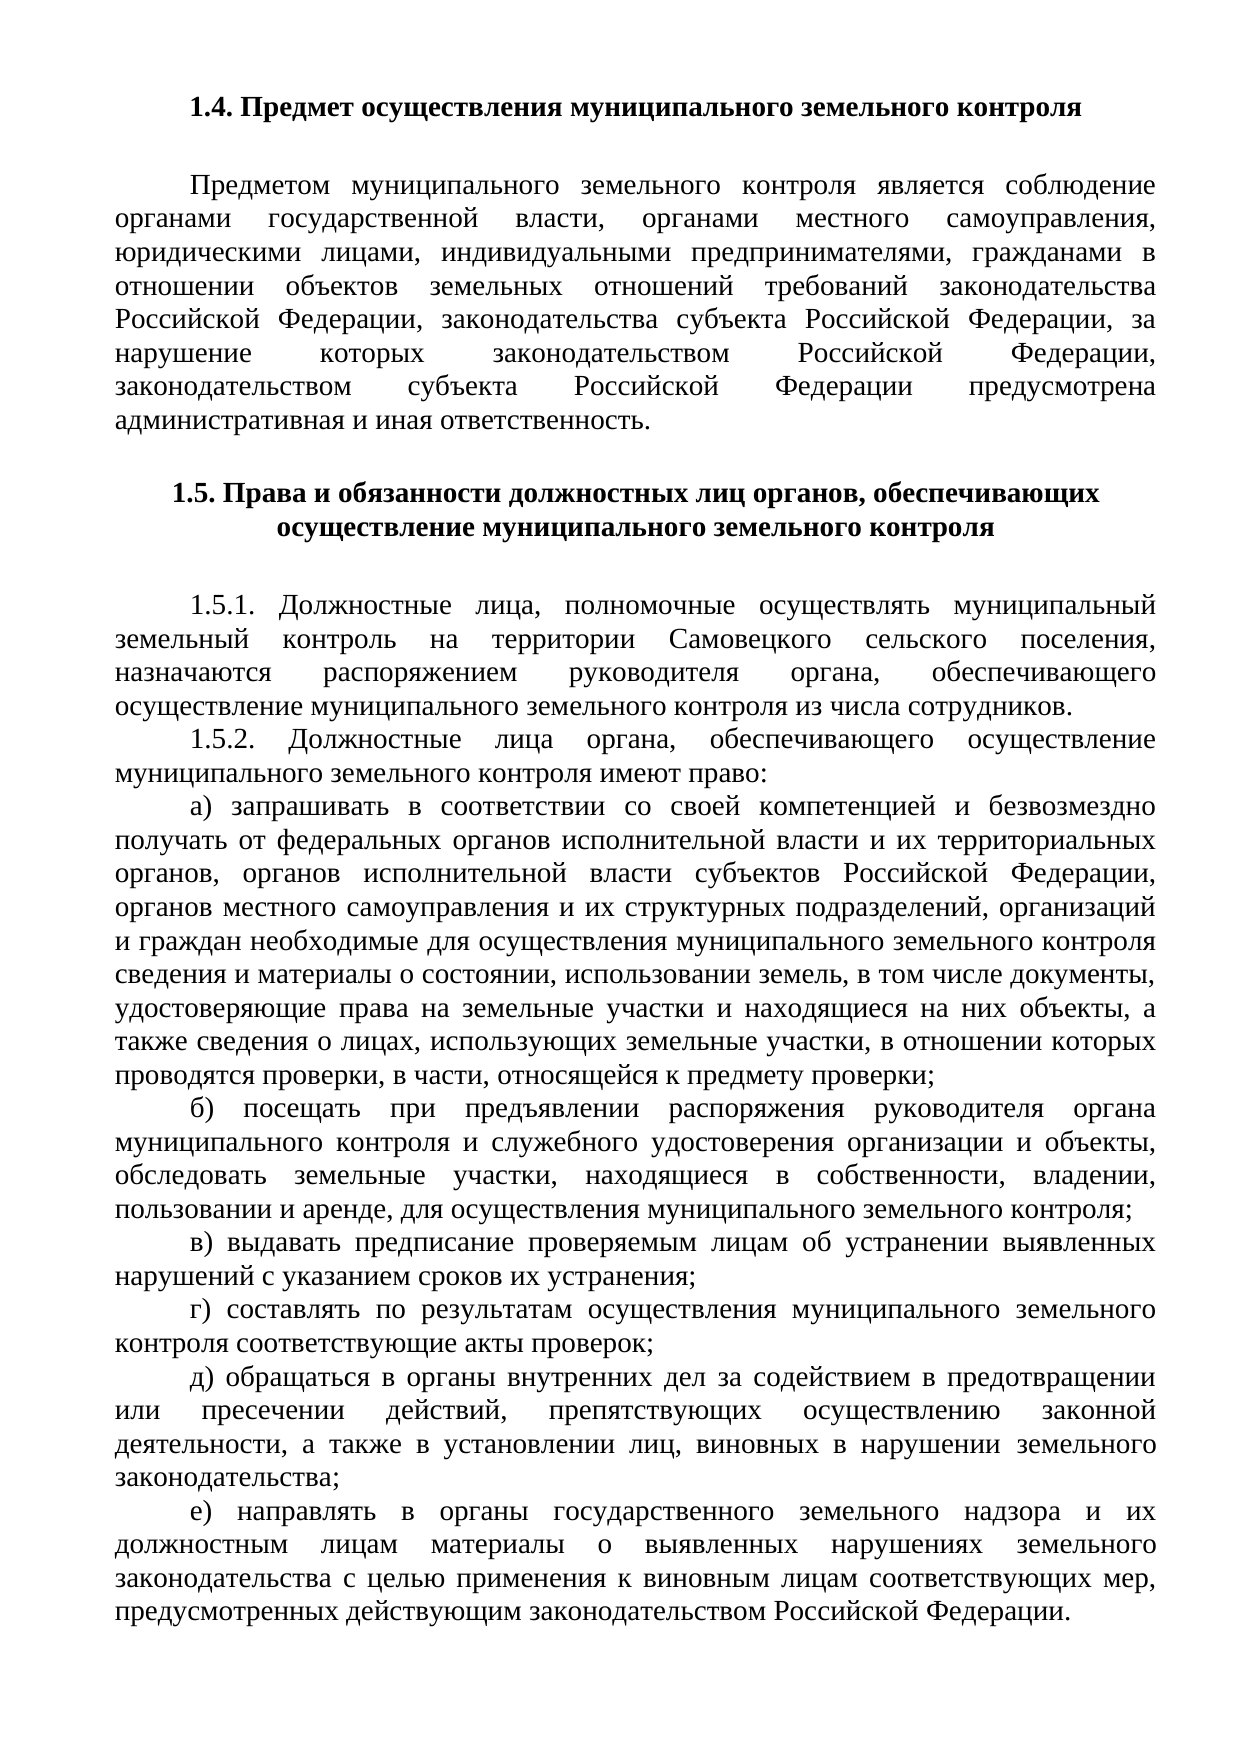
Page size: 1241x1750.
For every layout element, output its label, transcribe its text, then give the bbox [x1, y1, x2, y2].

text 1.5.2. Должностные лица органа, обеспечивающего осуществление муниципального земельного контроля имеют право: [114, 721, 1157, 788]
subtitle 1.5. Права и обязанности должностных лиц органов, обеспечивающих осуществление муниципального земельного контроля [114, 475, 1157, 542]
text б) посещать при предъявлении распоряжения руководителя органа муниципального контроля и служебного удостоверения организации и объекты, обследовать земельные участки, находящиеся в собственности, владении, пользовании и аренде, для осуществления муниципального земельного контроля; [114, 1090, 1157, 1224]
subtitle 1.4. Предмет осуществления муниципального земельного контроля [114, 89, 1157, 122]
text Предметом муниципального земельного контроля является соблюдение органами государственной власти, органами местного самоуправления, юридическими лицами, индивидуальными предпринимателями, гражданами в отношении объектов земельных отношений требований законодательства Российской Федерации, законодательства субъекта Российской Федерации, за нарушение которых законодательством Российской Федерации, законодательством субъекта Российской Федерации предусмотрена административная и иная ответственность. [114, 167, 1157, 435]
text д) обращаться в органы внутренних дел за содействием в предотвращении или пресечении действий, препятствующих осуществлению законной деятельности, а также в установлении лиц, виновных в нарушении земельного законодательства; [114, 1359, 1157, 1493]
text г) составлять по результатам осуществления муниципального земельного контроля соответствующие акты проверок; [114, 1292, 1157, 1359]
text в) выдавать предписание проверяемым лицам об устранении выявленных нарушений с указанием сроков их устранения; [114, 1224, 1157, 1292]
text е) направлять в органы государственного земельного надзора и их должностным лицам материалы о выявленных нарушениях земельного законодательства с целью применения к виновным лицам соответствующих мер, предусмотренных действующим законодательством Российской Федерации. [114, 1493, 1157, 1627]
text 1.5.1. Должностные лица, полномочные осуществлять муниципальный земельный контроль на территории Самовецкого сельского поселения, назначаются распоряжением руководителя органа, обеспечивающего осуществление муниципального земельного контроля из числа сотрудников. [114, 587, 1157, 721]
text а) запрашивать в соответствии со своей компетенцией и безвозмездно получать от федеральных органов исполнительной власти и их территориальных органов, органов исполнительной власти субъектов Российской Федерации, органов местного самоуправления и их структурных подразделений, организаций и граждан необходимые для осуществления муниципального земельного контроля сведения и материалы о состоянии, использовании земель, в том числе документы, удостоверяющие права на земельные участки и находящиеся на них объекты, а также сведения о лицах, использующих земельные участки, в отношении которых проводятся проверки, в части, относящейся к предмету проверки; [114, 788, 1157, 1090]
